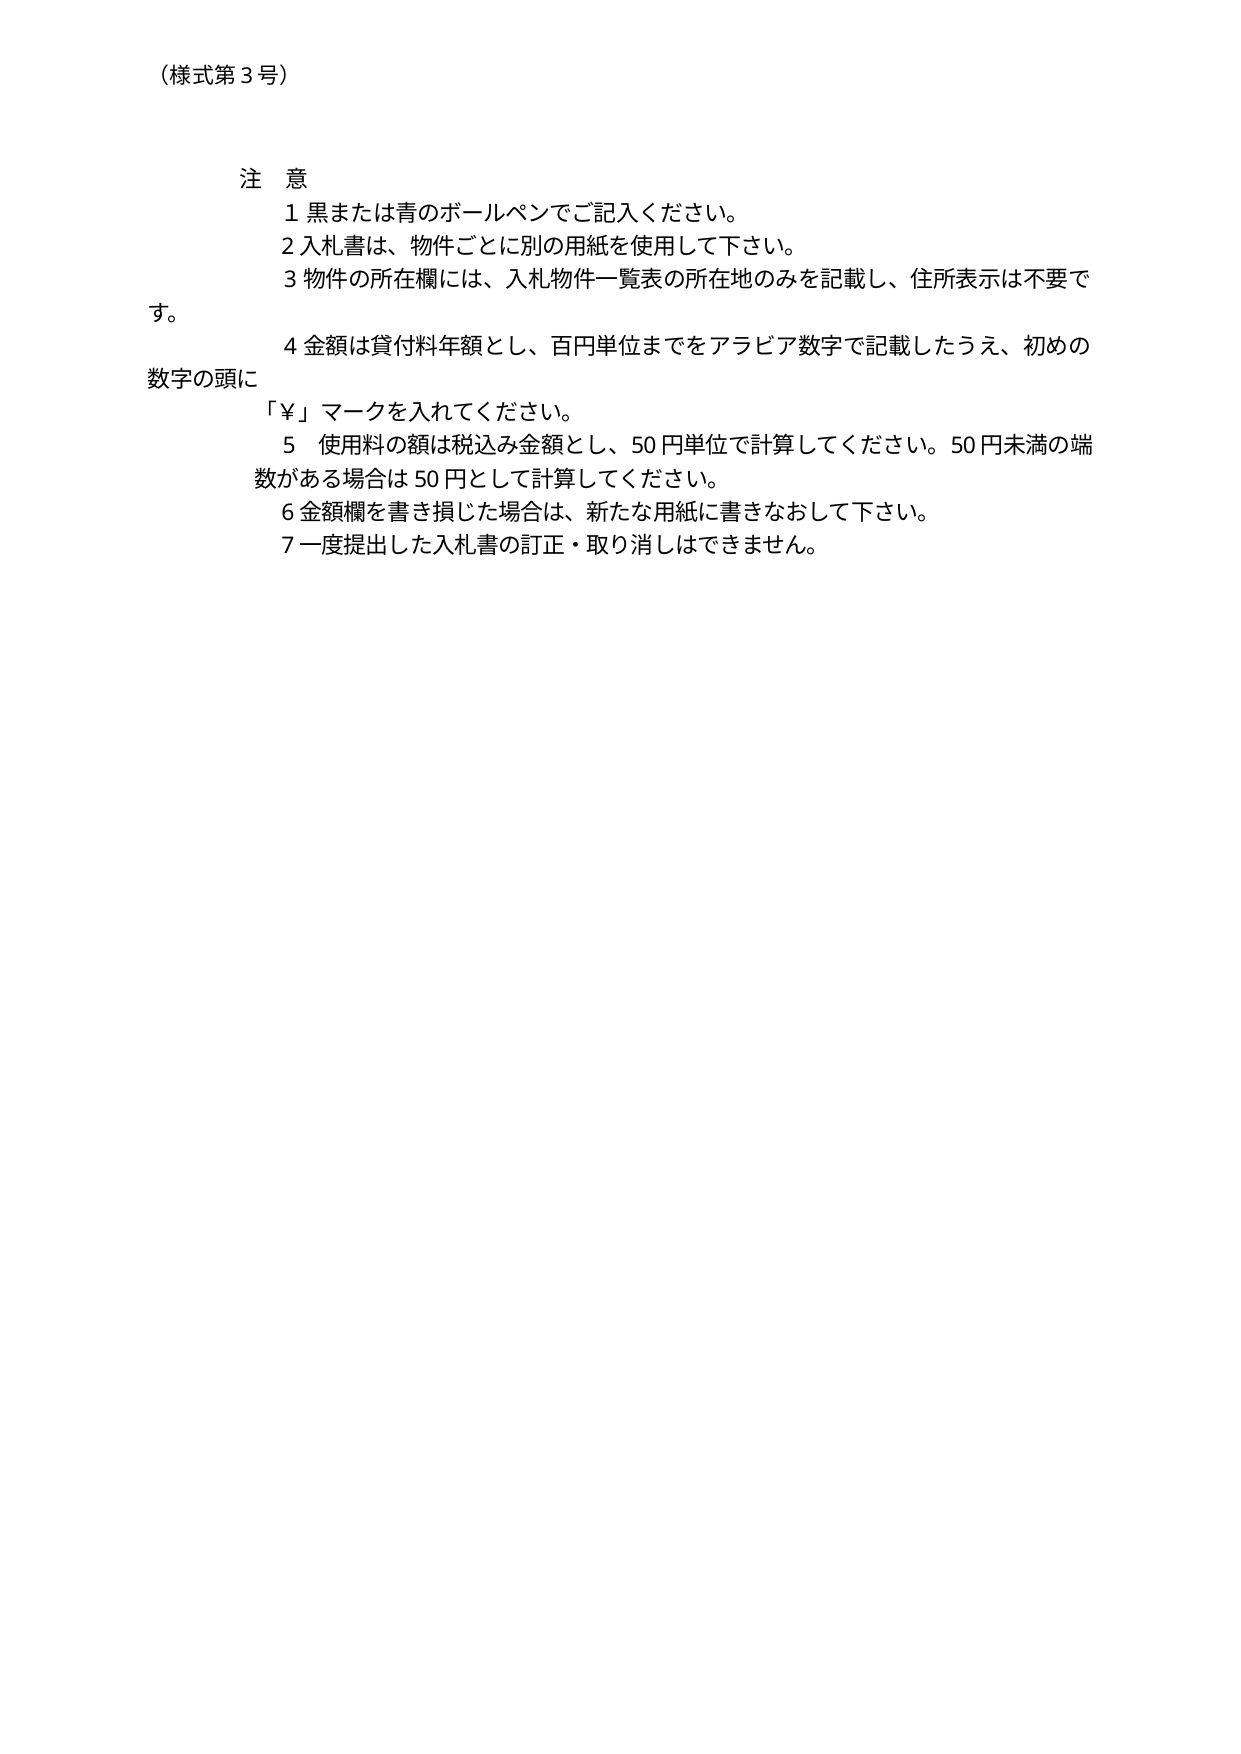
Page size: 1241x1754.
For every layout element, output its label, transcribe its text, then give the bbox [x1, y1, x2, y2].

text 7 一度提出した入札書の訂正・取り消しはできません。 [148, 527, 1092, 561]
text 3 物件の所在欄には、入札物件一覧表の所在地のみを記載し、住所表示は不要です。 [148, 261, 1092, 328]
text 5 使用料の額は税込み金額とし、50円単位で計算してください。50円未満の端数がある場合は50円として計算してください。 [148, 427, 1092, 494]
text １ 黒または青のボールペンでご記入ください。 [148, 194, 1092, 228]
text 6 金額欄を書き損じた場合は、新たな用紙に書きなおして下さい。 [148, 494, 1092, 527]
text 2 入札書は、物件ごとに別の用紙を使用して下さい。 [148, 228, 1092, 261]
text 「￥」マークを入れてください。 [148, 394, 1092, 427]
text 4 金額は貸付料年額とし、百円単位までをアラビア数字で記載したうえ、初めの数字の頭に [148, 328, 1092, 394]
text 注 意 [148, 161, 1092, 194]
